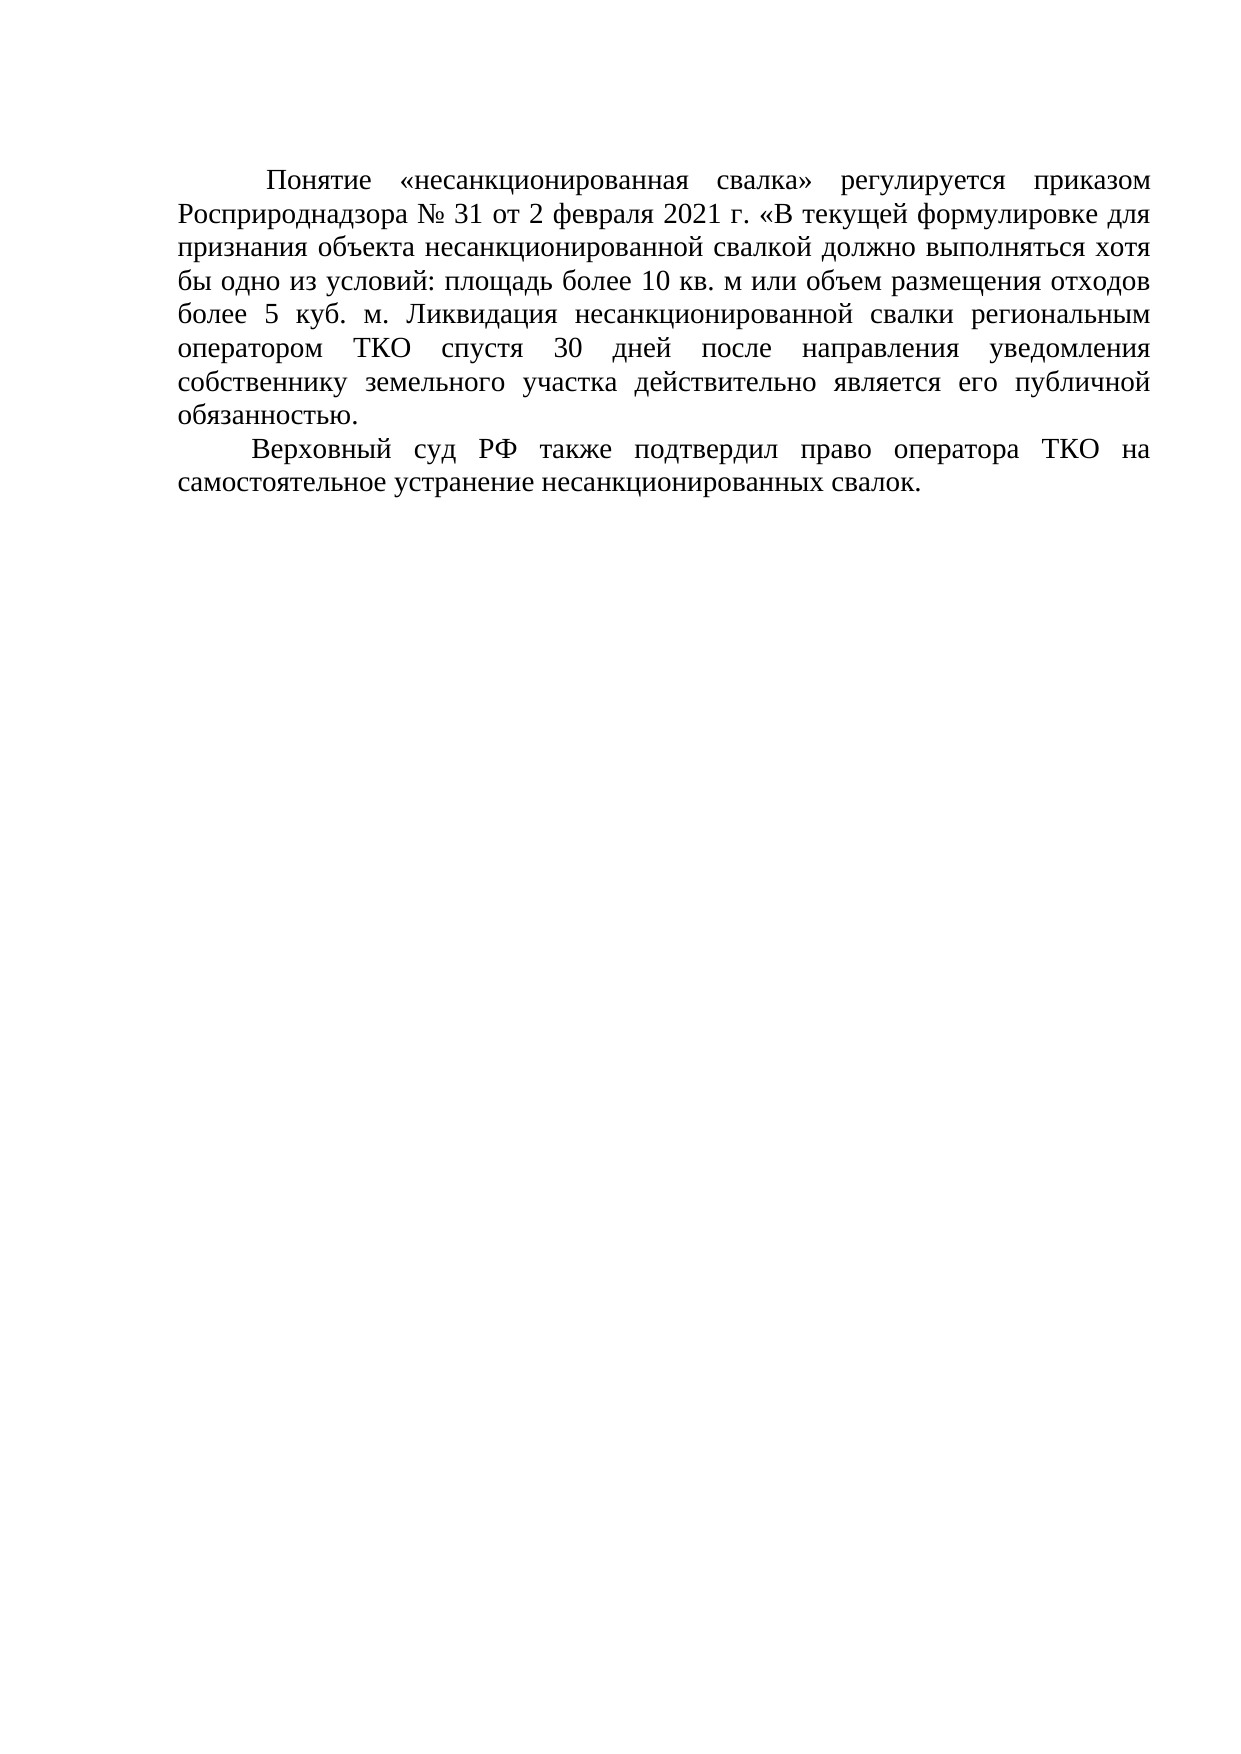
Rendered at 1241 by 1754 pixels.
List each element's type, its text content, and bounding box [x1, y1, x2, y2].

text Понятие «несанкционированная свалка» регулируется приказом Росприроднадзора № 31 от 2 февраля 2021 г. «В текущей формулировке для признания объекта несанкционированной свалкой должно выполняться хотя бы одно из условий: площадь более 10 кв. м или объем размещения отходов более 5 куб. м. Ликвидация несанкционированной свалки региональным оператором ТКО спустя 30 дней после направления уведомления собственнику земельного участка действительно является его публичной обязанностью. [177, 162, 1152, 431]
text Верховный суд РФ также подтвердил право оператора ТКО на самостоятельное устранение несанкционированных свалок. [177, 431, 1152, 498]
